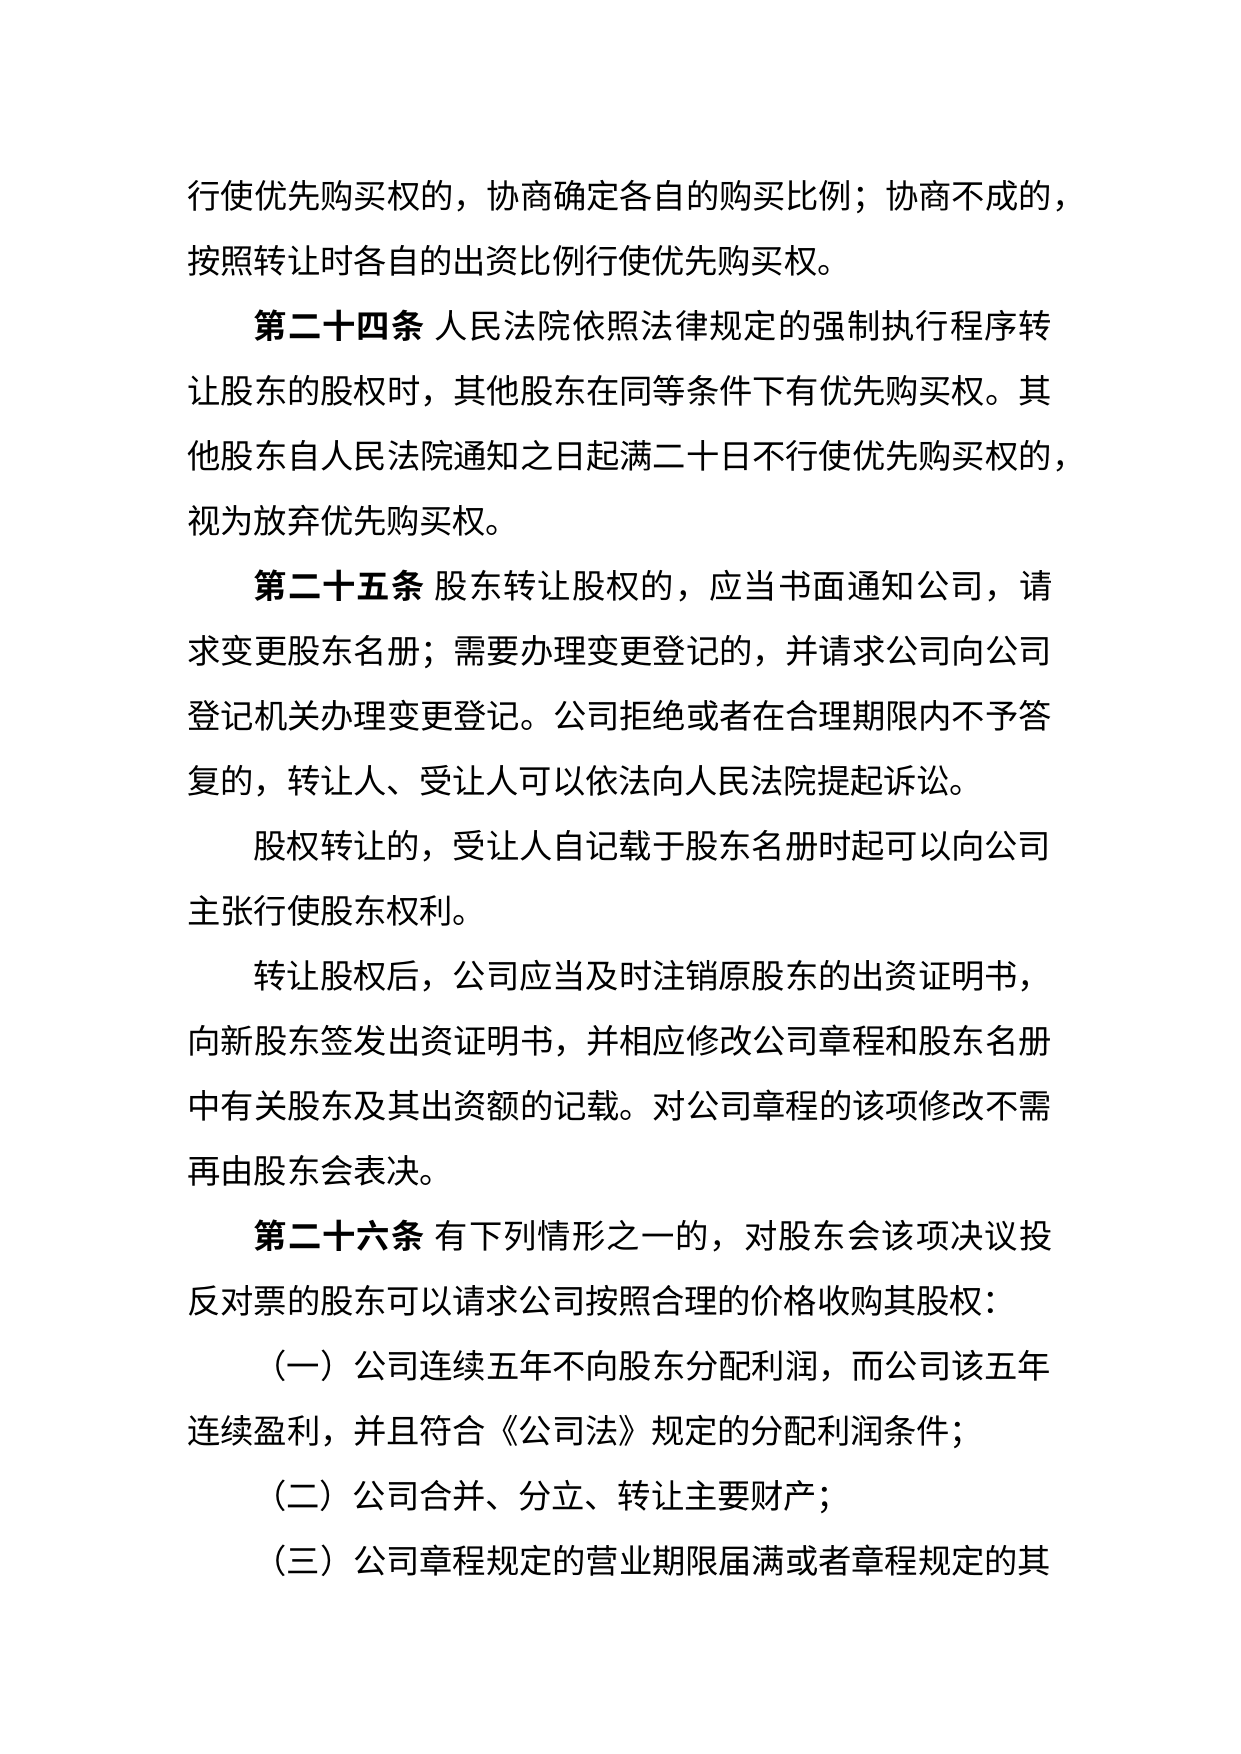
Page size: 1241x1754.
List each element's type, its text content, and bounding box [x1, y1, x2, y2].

text 第二十五条 股东转让股权的，应当书面通知公司，请求变更股东名册；需要办理变更登记的，并请求公司向公司登记机关办理变更登记。公司拒绝或者在合理期限内不予答复的，转让人、受让人可以依法向人民法院提起诉讼。 [187, 552, 1053, 812]
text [187, 1527, 1053, 1592]
text 股权转让的，受让人自记载于股东名册时起可以向公司主张行使股东权利。 [187, 812, 1053, 942]
text 转让股权后，公司应当及时注销原股东的出资证明书，向新股东签发出资证明书，并相应修改公司章程和股东名册中有关股东及其出资额的记载。对公司章程的该项修改不需再由股东会表决。 [187, 942, 1053, 1202]
text （一）公司连续五年不向股东分配利润，而公司该五年连续盈利，并且符合《公司法》规定的分配利润条件； [187, 1332, 1053, 1462]
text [187, 162, 1053, 292]
text 第二十六条 有下列情形之一的，对股东会该项决议投反对票的股东可以请求公司按照合理的价格收购其股权： [187, 1202, 1053, 1332]
text （二）公司合并、分立、转让主要财产； [187, 1462, 1053, 1527]
text 第二十四条 人民法院依照法律规定的强制执行程序转让股东的股权时，其他股东在同等条件下有优先购买权。其他股东自人民法院通知之日起满二十日不行使优先购买权的，视为放弃优先购买权。 [187, 292, 1053, 552]
